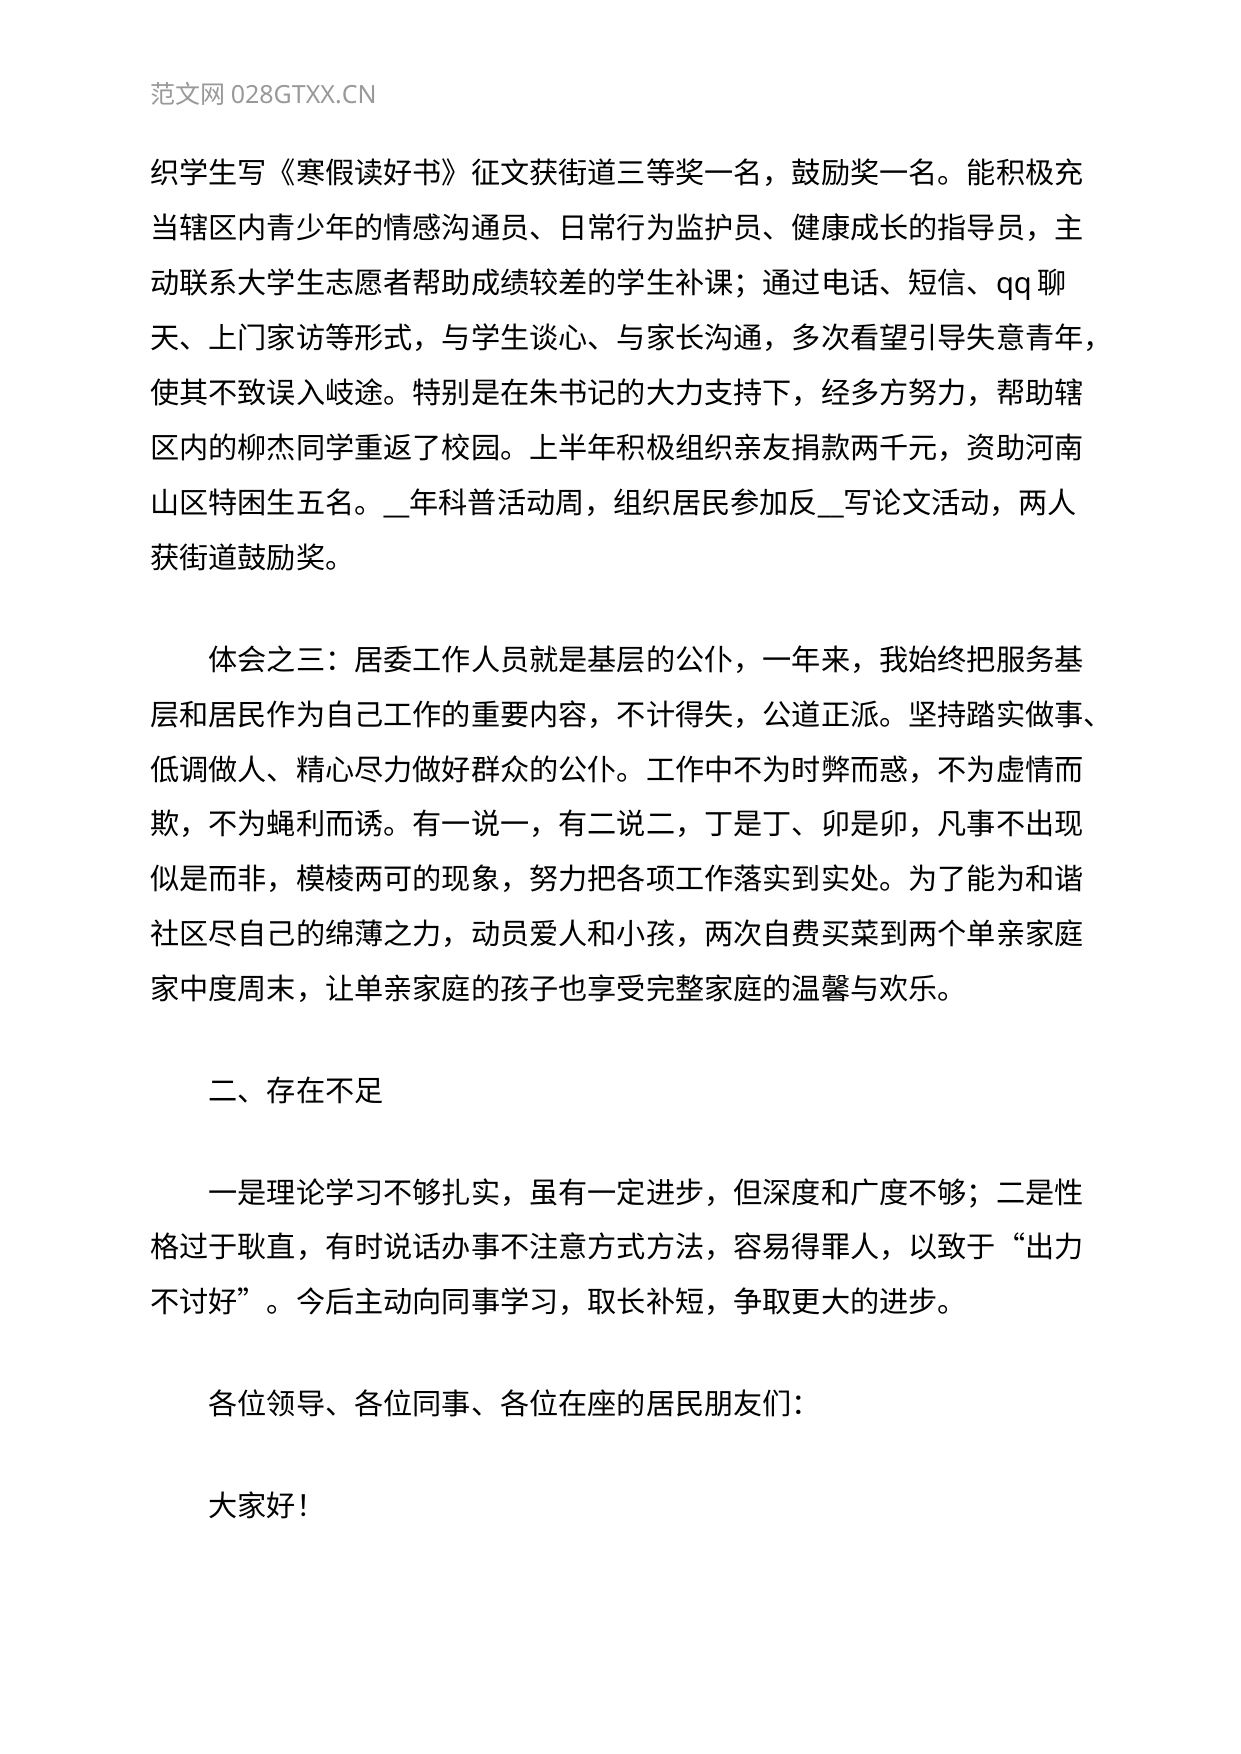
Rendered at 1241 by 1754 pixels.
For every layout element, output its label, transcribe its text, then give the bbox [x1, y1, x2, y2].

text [150, 150, 1090, 577]
text 各位领导、各位同事、各位在座的居民朋友们： [150, 1381, 1090, 1423]
text 一是理论学习不够扎实，虽有一定进步，但深度和广度不够；二是性格过于耿直，有时说话办事不注意方式方法，容易得罪人，以致于“出力不讨好”。今后主动向同事学习，取长补短，争取更大的进步。 [150, 1169, 1090, 1321]
text 二、存在不足 [150, 1067, 1090, 1110]
text 体会之三：居委工作人员就是基层的公仆，一年来，我始终把服务基层和居民作为自己工作的重要内容，不计得失，公道正派。坚持踏实做事、低调做人、精心尽力做好群众的公仆。工作中不为时弊而惑，不为虚情而欺，不为蝇利而诱。有一说一，有二说二，丁是丁、卯是卯，凡事不出现似是而非，模棱两可的现象，努力把各项工作落实到实处。为了能为和谐社区尽自己的绵薄之力，动员爱人和小孩，两次自费买菜到两个单亲家庭家中度周末，让单亲家庭的孩子也享受完整家庭的温馨与欢乐。 [150, 636, 1090, 1008]
text 大家好！ [150, 1482, 1090, 1525]
